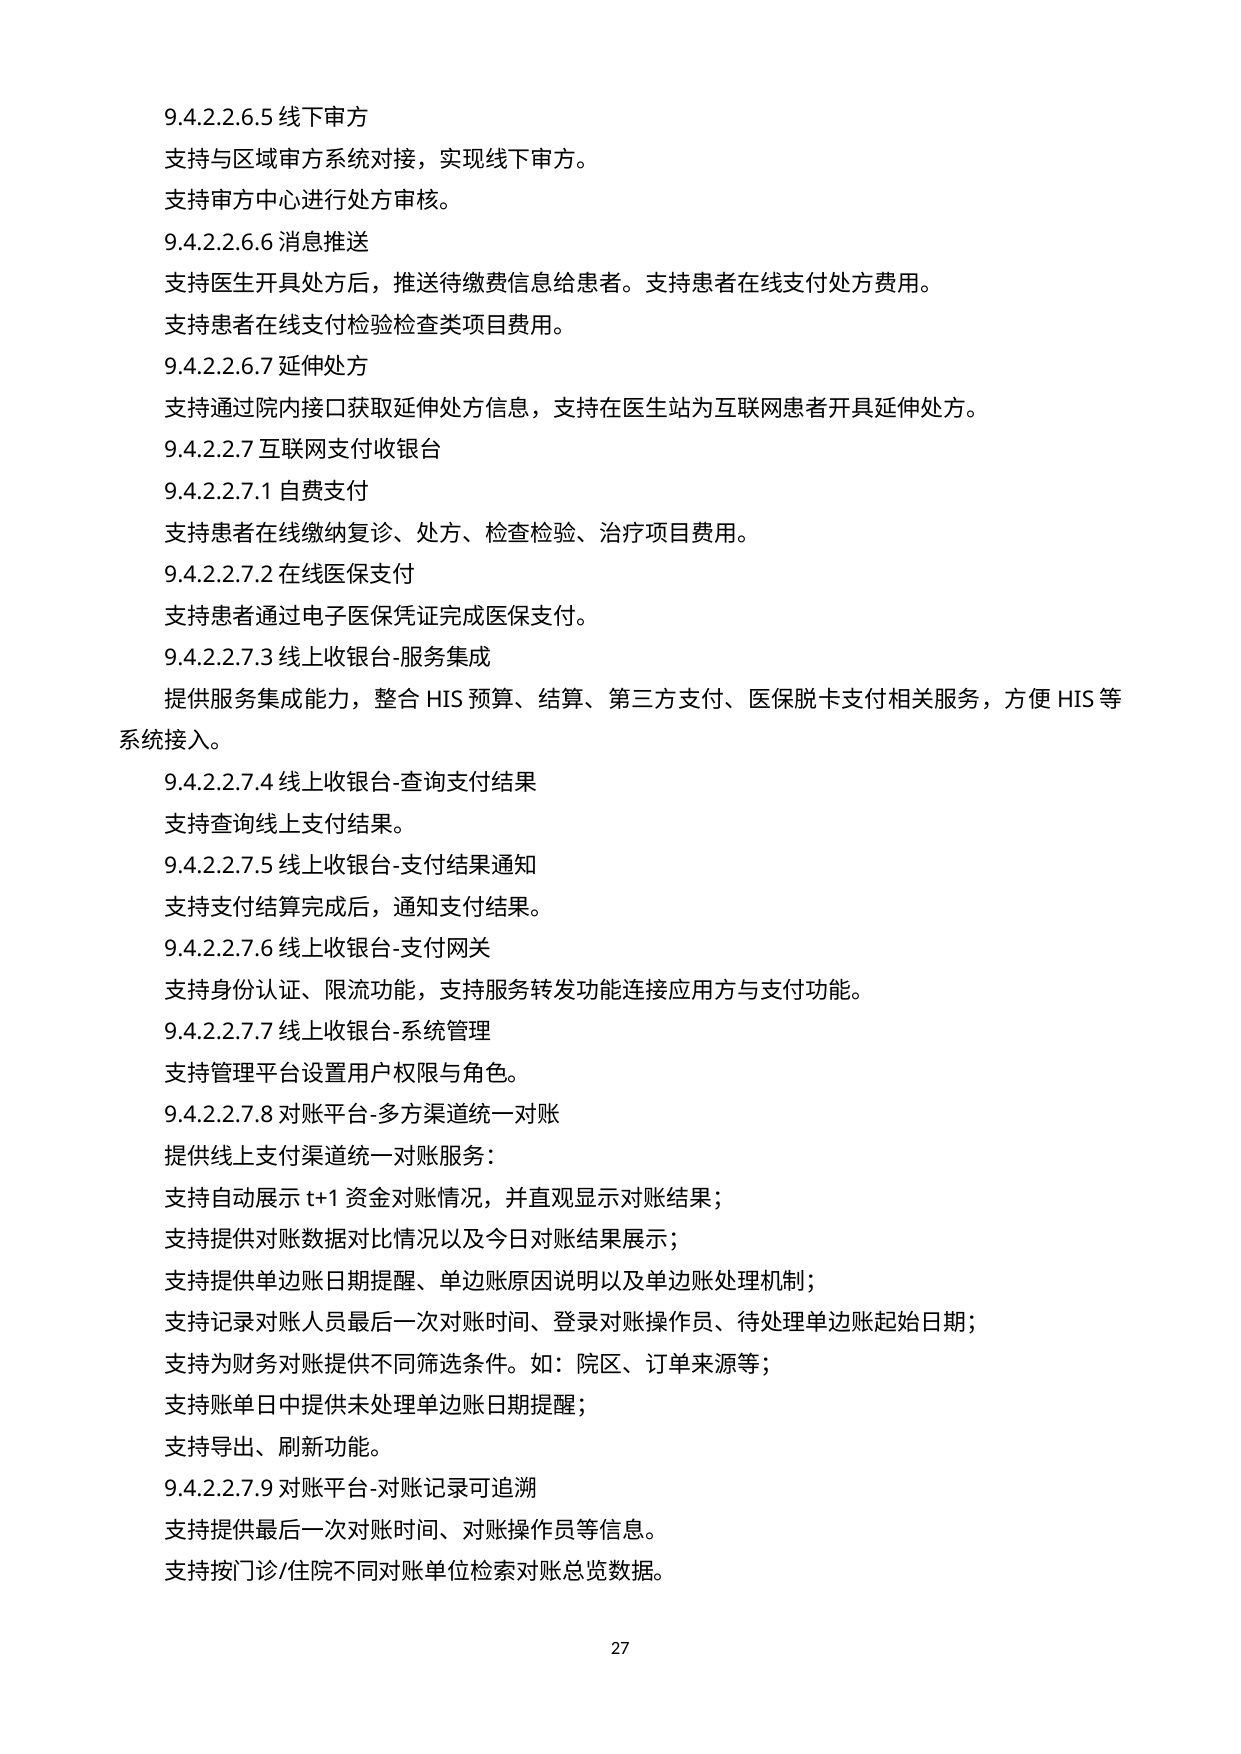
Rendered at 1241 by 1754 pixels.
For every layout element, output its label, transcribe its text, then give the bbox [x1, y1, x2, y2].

text 支持为财务对账提供不同筛选条件。如：院区、订单来源等； [118, 1345, 1122, 1379]
text 支持患者通过电子医保凭证完成医保支付。 [118, 598, 1122, 631]
text 支持提供单边账日期提醒、单边账原因说明以及单边账处理机制； [118, 1262, 1122, 1296]
text 9.4.2.2.7.2在线医保支付 [118, 556, 1122, 589]
text 9.4.2.2.7.6线上收银台-支付网关 [118, 930, 1122, 963]
text 支持查询线上支付结果。 [118, 805, 1122, 839]
text 9.4.2.2.6.6消息推送 [118, 223, 1122, 257]
text 支持提供对账数据对比情况以及今日对账结果展示； [118, 1221, 1122, 1254]
text 9.4.2.2.7.4线上收银台-查询支付结果 [118, 764, 1122, 797]
text 支持医生开具处方后，推送待缴费信息给患者。支持患者在线支付处方费用。 [118, 265, 1122, 298]
text 支持记录对账人员最后一次对账时间、登录对账操作员、待处理单边账起始日期； [118, 1304, 1122, 1337]
text 支持导出、刷新功能。 [118, 1428, 1122, 1462]
text 9.4.2.2.7.3线上收银台-服务集成 [118, 639, 1122, 672]
text 提供线上支付渠道统一对账服务： [118, 1138, 1122, 1171]
text 支持管理平台设置用户权限与角色。 [118, 1055, 1122, 1088]
text 支持患者在线缴纳复诊、处方、检查检验、治疗项目费用。 [118, 514, 1122, 548]
text 9.4.2.2.7.7线上收银台-系统管理 [118, 1013, 1122, 1046]
text 9.4.2.2.6.7延伸处方 [118, 348, 1122, 381]
text 9.4.2.2.7互联网支付收银台 [118, 431, 1122, 464]
text 支持提供最后一次对账时间、对账操作员等信息。 [118, 1511, 1122, 1545]
text 9.4.2.2.7.5线上收银台-支付结果通知 [118, 847, 1122, 880]
text 9.4.2.2.7.1自费支付 [118, 473, 1122, 506]
text 支持与区域审方系统对接，实现线下审方。 [118, 141, 1122, 174]
text 支持通过院内接口获取延伸处方信息，支持在医生站为互联网患者开具延伸处方。 [118, 390, 1122, 423]
text 9.4.2.2.7.9对账平台-对账记录可追溯 [118, 1470, 1122, 1503]
text 提供服务集成能力，整合HIS预算、结算、第三方支付、医保脱卡支付相关服务，方便HIS等系统接入。 [118, 681, 1122, 756]
text 9.4.2.2.6.5线下审方 [118, 99, 1122, 132]
text 支持审方中心进行处方审核。 [118, 182, 1122, 215]
text 支持按门诊/住院不同对账单位检索对账总览数据。 [118, 1553, 1122, 1586]
text 支持身份认证、限流功能，支持服务转发功能连接应用方与支付功能。 [118, 972, 1122, 1005]
text 支持账单日中提供未处理单边账日期提醒； [118, 1387, 1122, 1420]
text 支持患者在线支付检验检查类项目费用。 [118, 307, 1122, 340]
text 支持支付结算完成后，通知支付结果。 [118, 888, 1122, 922]
text 支持自动展示t+1资金对账情况，并直观显示对账结果； [118, 1179, 1122, 1213]
text 9.4.2.2.7.8对账平台-多方渠道统一对账 [118, 1096, 1122, 1129]
